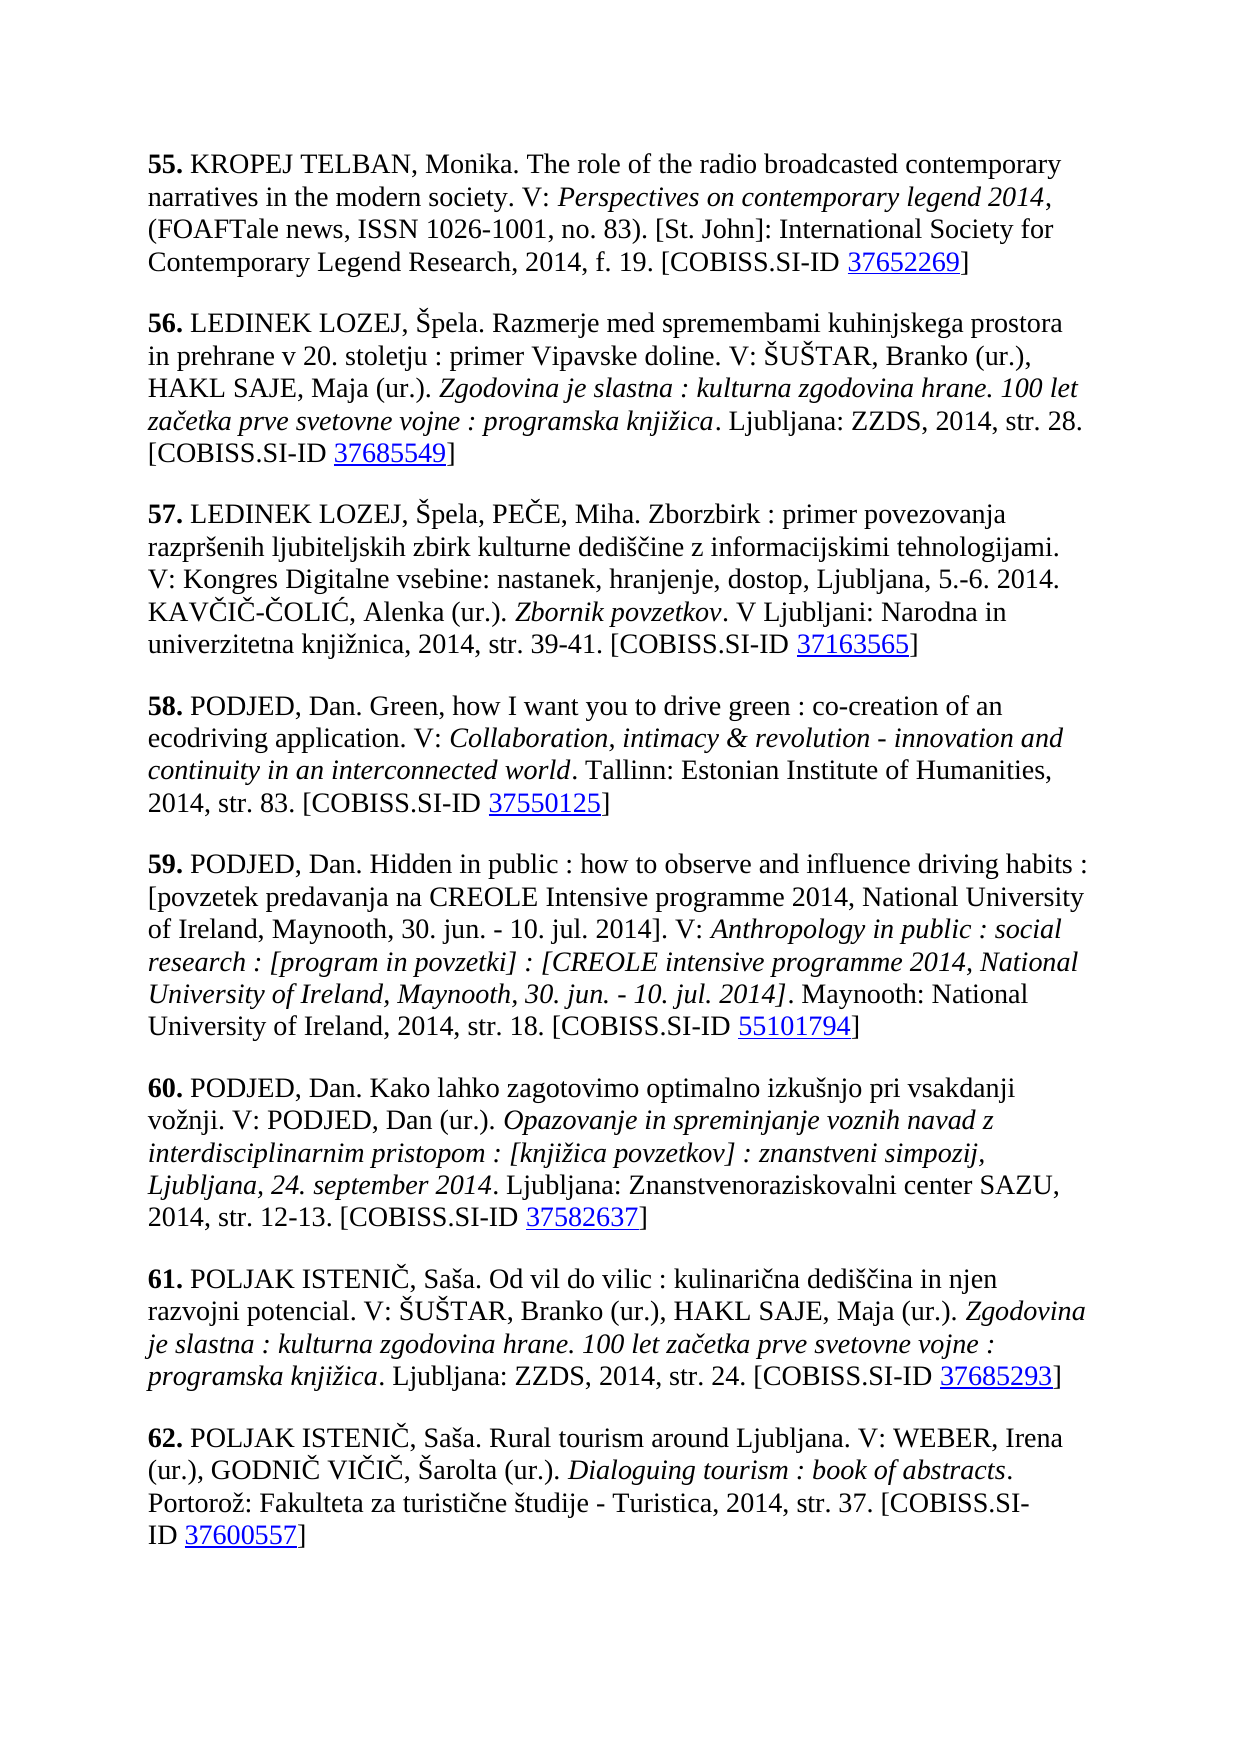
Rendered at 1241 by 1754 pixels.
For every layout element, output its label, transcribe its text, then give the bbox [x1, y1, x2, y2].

text 62. POLJAK ISTENIČ, Saša. Rural tourism around Ljubljana. V: WEBER, Irena (ur.), GODNIČ VIČIČ, Šarolta (ur.). Dialoguing tourism : book of abstracts. Portorož: Fakulteta za turistične študije - Turistica, 2014, str. 37. [COBISS.SI-ID 37600557] [148, 1421, 1093, 1550]
text 61. POLJAK ISTENIČ, Saša. Od vil do vilic : kulinarična dediščina in njen razvojni potencial. V: ŠUŠTAR, Branko (ur.), HAKL SAJE, Maja (ur.). Zgodovina je slastna : kulturna zgodovina hrane. 100 let začetka prve svetovne vojne : programska knjižica. Ljubljana: ZZDS, 2014, str. 24. [COBISS.SI-ID 37685293] [148, 1262, 1093, 1392]
text 57. LEDINEK LOZEJ, Špela, PEČE, Miha. Zborzbirk : primer povezovanja razpršenih ljubiteljskih zbirk kulturne dediščine z informacijskimi tehnologijami. V: Kongres Digitalne vsebine: nastanek, hranjenje, dostop, Ljubljana, 5.-6. 2014. KAVČIČ-ČOLIĆ, Alenka (ur.). Zbornik povzetkov. V Ljubljani: Narodna in univerzitetna knjižnica, 2014, str. 39-41. [COBISS.SI-ID 37163565] [148, 497, 1093, 659]
text 60. PODJED, Dan. Kako lahko zagotovimo optimalno izkušnjo pri vsakdanji vožnji. V: PODJED, Dan (ur.). Opazovanje in spreminjanje voznih navad z interdisciplinarnim pristopom : [knjižica povzetkov] : znanstveni simpozij, Ljubljana, 24. september 2014. Ljubljana: Znanstvenoraziskovalni center SAZU, 2014, str. 12-13. [COBISS.SI-ID 37582637] [148, 1071, 1093, 1233]
text 55. KROPEJ TELBAN, Monika. The role of the radio broadcasted contemporary narratives in the modern society. V: Perspectives on contemporary legend 2014, (FOAFTale news, ISSN 1026-1001, no. 83). [St. John]: International Society for Contemporary Legend Research, 2014, f. 19. [COBISS.SI-ID 37652269] [148, 148, 1093, 277]
text 58. PODJED, Dan. Green, how I want you to drive green : co-creation of an ecodriving application. V: Collaboration, intimacy & revolution - innovation and continuity in an interconnected world. Tallinn: Estonian Institute of Humanities, 2014, str. 83. [COBISS.SI-ID 37550125] [148, 689, 1093, 818]
text 59. PODJED, Dan. Hidden in public : how to observe and influence driving habits : [povzetek predavanja na CREOLE Intensive programme 2014, National University of Ireland, Maynooth, 30. jun. - 10. jul. 2014]. V: Anthropology in public : social research : [program in povzetki] : [CREOLE intensive programme 2014, National University of Ireland, Maynooth, 30. jun. - 10. jul. 2014]. Maynooth: National University of Ireland, 2014, str. 18. [COBISS.SI-ID 55101794] [148, 847, 1093, 1042]
text 56. LEDINEK LOZEJ, Špela. Razmerje med spremembami kuhinjskega prostora in prehrane v 20. stoletju : primer Vipavske doline. V: ŠUŠTAR, Branko (ur.), HAKL SAJE, Maja (ur.). Zgodovina je slastna : kulturna zgodovina hrane. 100 let začetka prve svetovne vojne : programska knjižica. Ljubljana: ZZDS, 2014, str. 28. [COBISS.SI-ID 37685549] [148, 306, 1093, 468]
